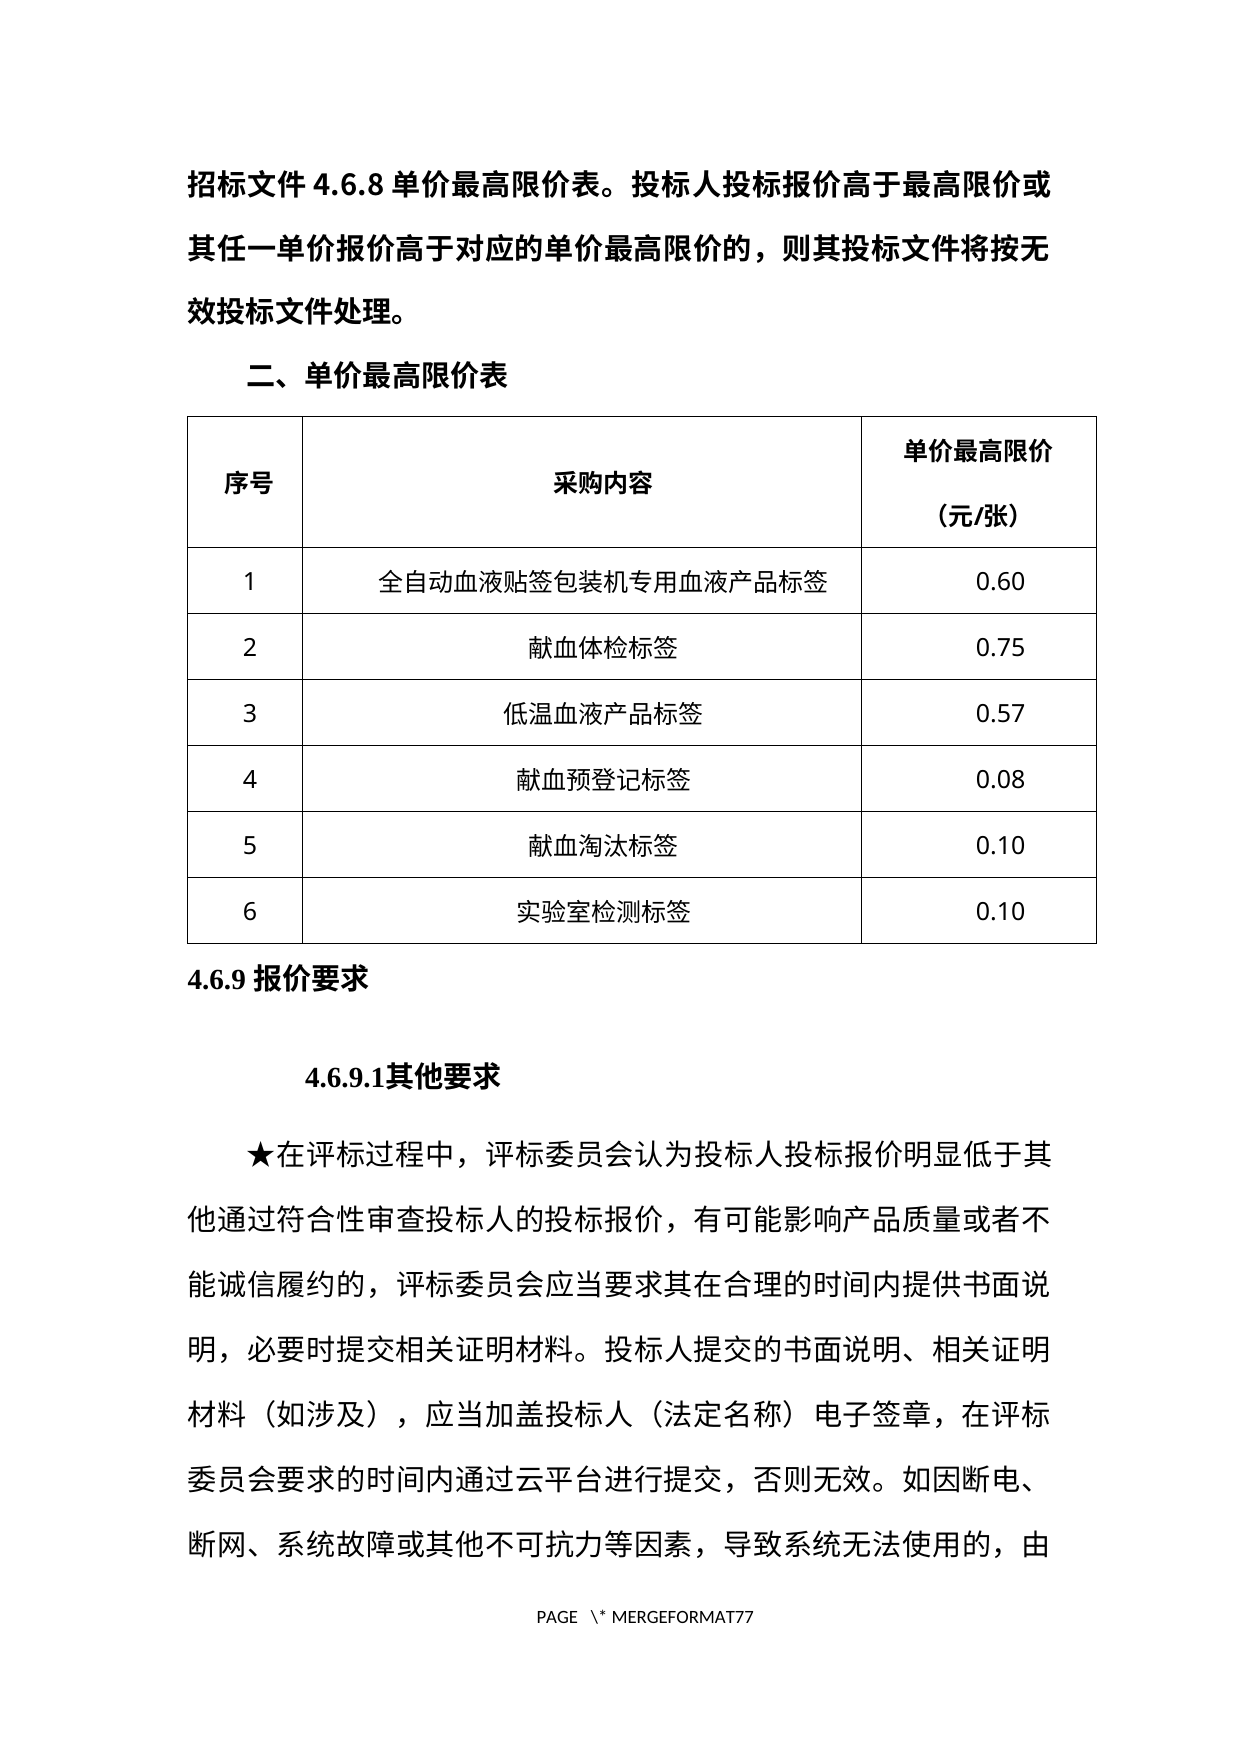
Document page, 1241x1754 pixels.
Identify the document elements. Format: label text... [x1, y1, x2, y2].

table_cell 5 [188, 812, 302, 877]
table_cell 3 [188, 680, 302, 745]
table_header 序号 [188, 417, 302, 547]
table_cell 6 [188, 878, 302, 943]
table_cell 4 [188, 746, 302, 811]
table_header 采购内容 [303, 417, 861, 547]
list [187, 1120, 1053, 1575]
table_cell 0.10 [862, 878, 1096, 943]
table_cell 2 [188, 614, 302, 679]
table_cell 献血淘汰标签 [303, 812, 861, 877]
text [187, 162, 1053, 331]
list 报价要求 [187, 944, 1053, 1009]
table_cell 献血体检标签 [303, 614, 861, 679]
table_cell 0.10 [862, 812, 1096, 877]
table_cell 低温血液产品标签 [303, 680, 861, 745]
table_cell 1 [188, 548, 302, 613]
table_cell 0.60 [862, 548, 1096, 613]
subtitle 其他要求 [305, 1043, 1053, 1108]
table_cell 实验室检测标签 [303, 878, 861, 943]
table_cell 0.75 [862, 614, 1096, 679]
table_cell 全自动血液贴签包装机专用血液产品标签 [303, 548, 861, 613]
table_header 单价最高限价 （元/张） [862, 417, 1096, 547]
text 二、单价最高限价表 [187, 352, 1053, 394]
table_cell 献血预登记标签 [303, 746, 861, 811]
table_cell 0.57 [862, 680, 1096, 745]
table_cell 0.08 [862, 746, 1096, 811]
